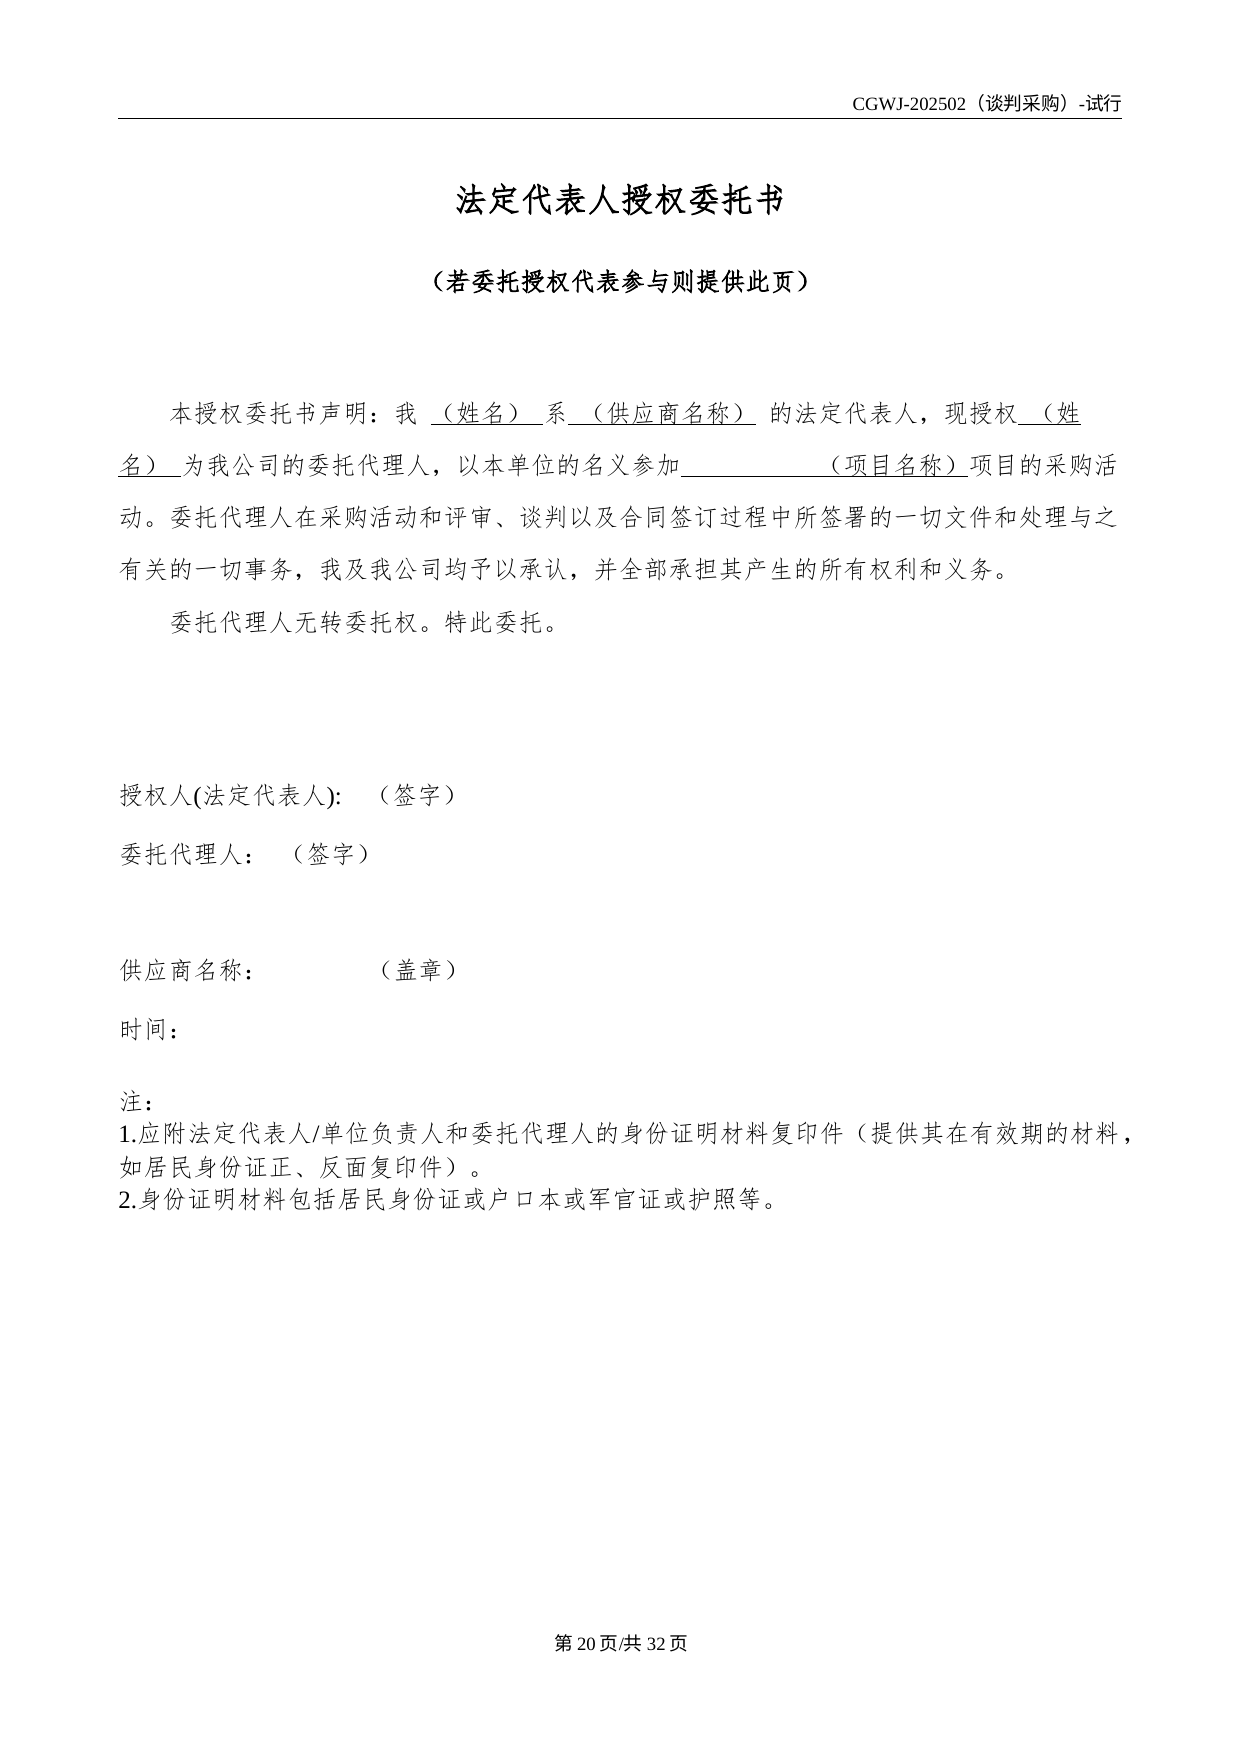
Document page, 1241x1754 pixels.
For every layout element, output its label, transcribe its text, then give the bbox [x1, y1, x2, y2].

text 时间： [118, 991, 1122, 1050]
text 本授权委托书声明：我 （姓名） 系 （供应商名称） 的法定代表人，现授权 （姓名） 为我公司的委托代理人，以本单位的名义参加 （项目名称）项目的采购活动。委托代理人在采购活动和评审、谈判以及合同签订过程中所签署的一切文件和处理与之有关的一切事务，我及我公司均予以承认，并全部承担其产生的所有权利和义务。 [118, 381, 1122, 589]
text （若委托授权代表参与则提供此页） [118, 263, 1122, 296]
text 供应商名称： （盖章） [118, 933, 1122, 991]
text 委托代理人： （签字） [118, 816, 1122, 875]
text 注： 1.应附法定代表人/单位负责人和委托代理人的身份证明材料复印件（提供其在有效期的材料，如居民身份证正、反面复印件）。 2.身份证明材料包括居民身份证或户口本或军官证或护照等。 [118, 1050, 1122, 1248]
text 授权人(法定代表人): （签字） [118, 758, 1122, 816]
text 法定代表人授权委托书 [118, 164, 1122, 230]
text 委托代理人无转委托权。特此委托。 [118, 589, 1122, 641]
